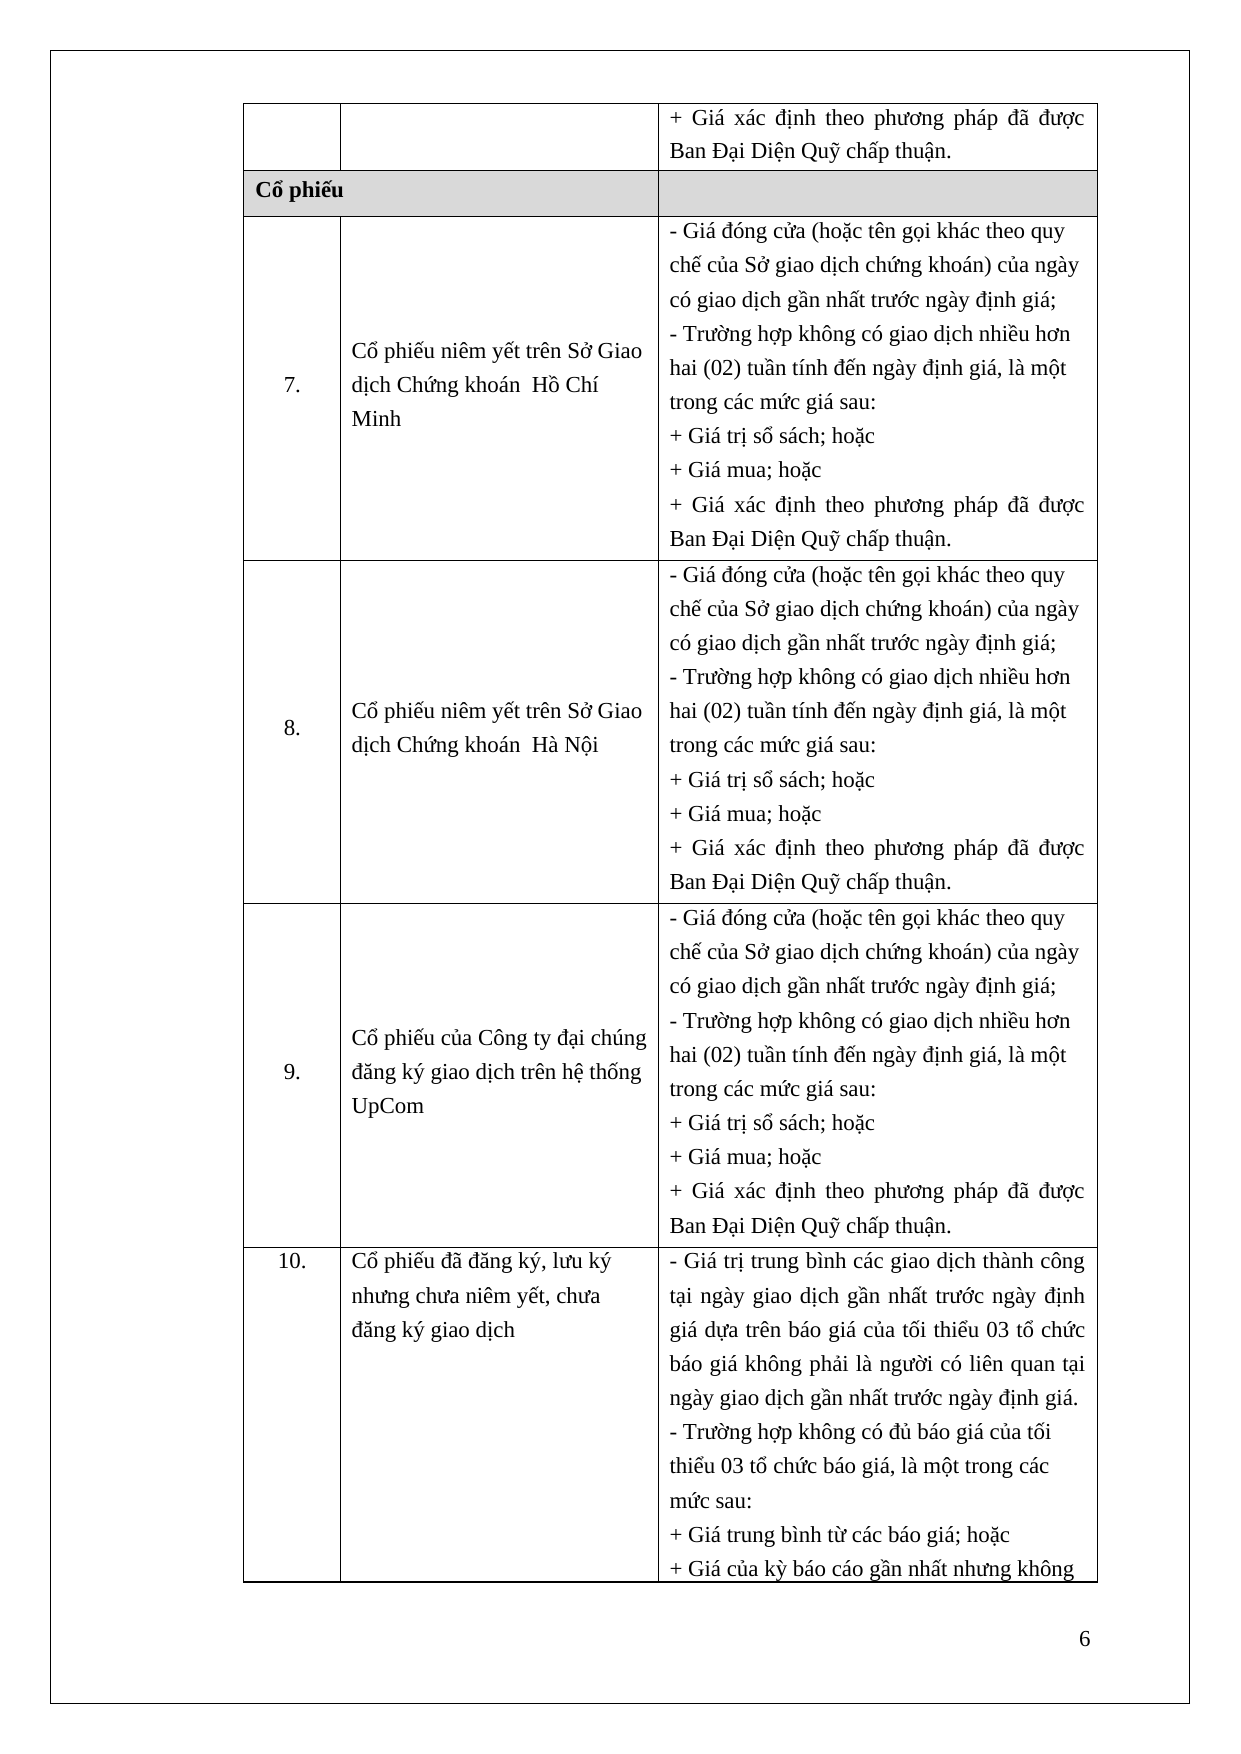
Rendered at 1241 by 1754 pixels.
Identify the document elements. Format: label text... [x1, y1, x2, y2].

table_cell 10. [244, 1248, 340, 1581]
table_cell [659, 104, 1097, 170]
table_cell Cổ phiếu niêm yết trên Sở Giao dịch Chứng khoán Hồ Chí Minh [341, 217, 658, 560]
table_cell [659, 1248, 1097, 1581]
table_cell 6. [244, 104, 340, 170]
table_cell 8. [244, 561, 340, 903]
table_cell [341, 104, 658, 170]
table_cell 7. [244, 217, 340, 560]
table_cell [659, 171, 1097, 216]
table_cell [341, 1248, 658, 1581]
table_cell 9. [244, 904, 340, 1247]
table_cell - Giá đóng cửa (hoặc tên gọi khác theo quy chế của Sở giao dịch chứng khoán) của ngày có giao dịch gần nhất trước ngày định giá; - Trường hợp không có giao dịch nhiều hơn hai (02) tuần tính đến ngày định giá, là một trong các mức giá sau: + Giá trị sổ sách; hoặc + Giá mua; hoặc + Giá xác định theo phương pháp đã được Ban Đại Diện Quỹ chấp thuận. [659, 904, 1097, 1247]
table_cell Cổ phiếu niêm yết trên Sở Giao dịch Chứng khoán Hà Nội [341, 561, 658, 903]
table_cell Cổ phiếu [244, 171, 658, 216]
table_cell - Giá đóng cửa (hoặc tên gọi khác theo quy chế của Sở giao dịch chứng khoán) của ngày có giao dịch gần nhất trước ngày định giá; - Trường hợp không có giao dịch nhiều hơn hai (02) tuần tính đến ngày định giá, là một trong các mức giá sau: + Giá trị sổ sách; hoặc + Giá mua; hoặc + Giá xác định theo phương pháp đã được Ban Đại Diện Quỹ chấp thuận. [659, 217, 1097, 560]
table_cell - Giá đóng cửa (hoặc tên gọi khác theo quy chế của Sở giao dịch chứng khoán) của ngày có giao dịch gần nhất trước ngày định giá; - Trường hợp không có giao dịch nhiều hơn hai (02) tuần tính đến ngày định giá, là một trong các mức giá sau: + Giá trị sổ sách; hoặc + Giá mua; hoặc + Giá xác định theo phương pháp đã được Ban Đại Diện Quỹ chấp thuận. [659, 561, 1097, 903]
table_cell Cổ phiếu của Công ty đại chúng đăng ký giao dịch trên hệ thống UpCom [341, 904, 658, 1247]
